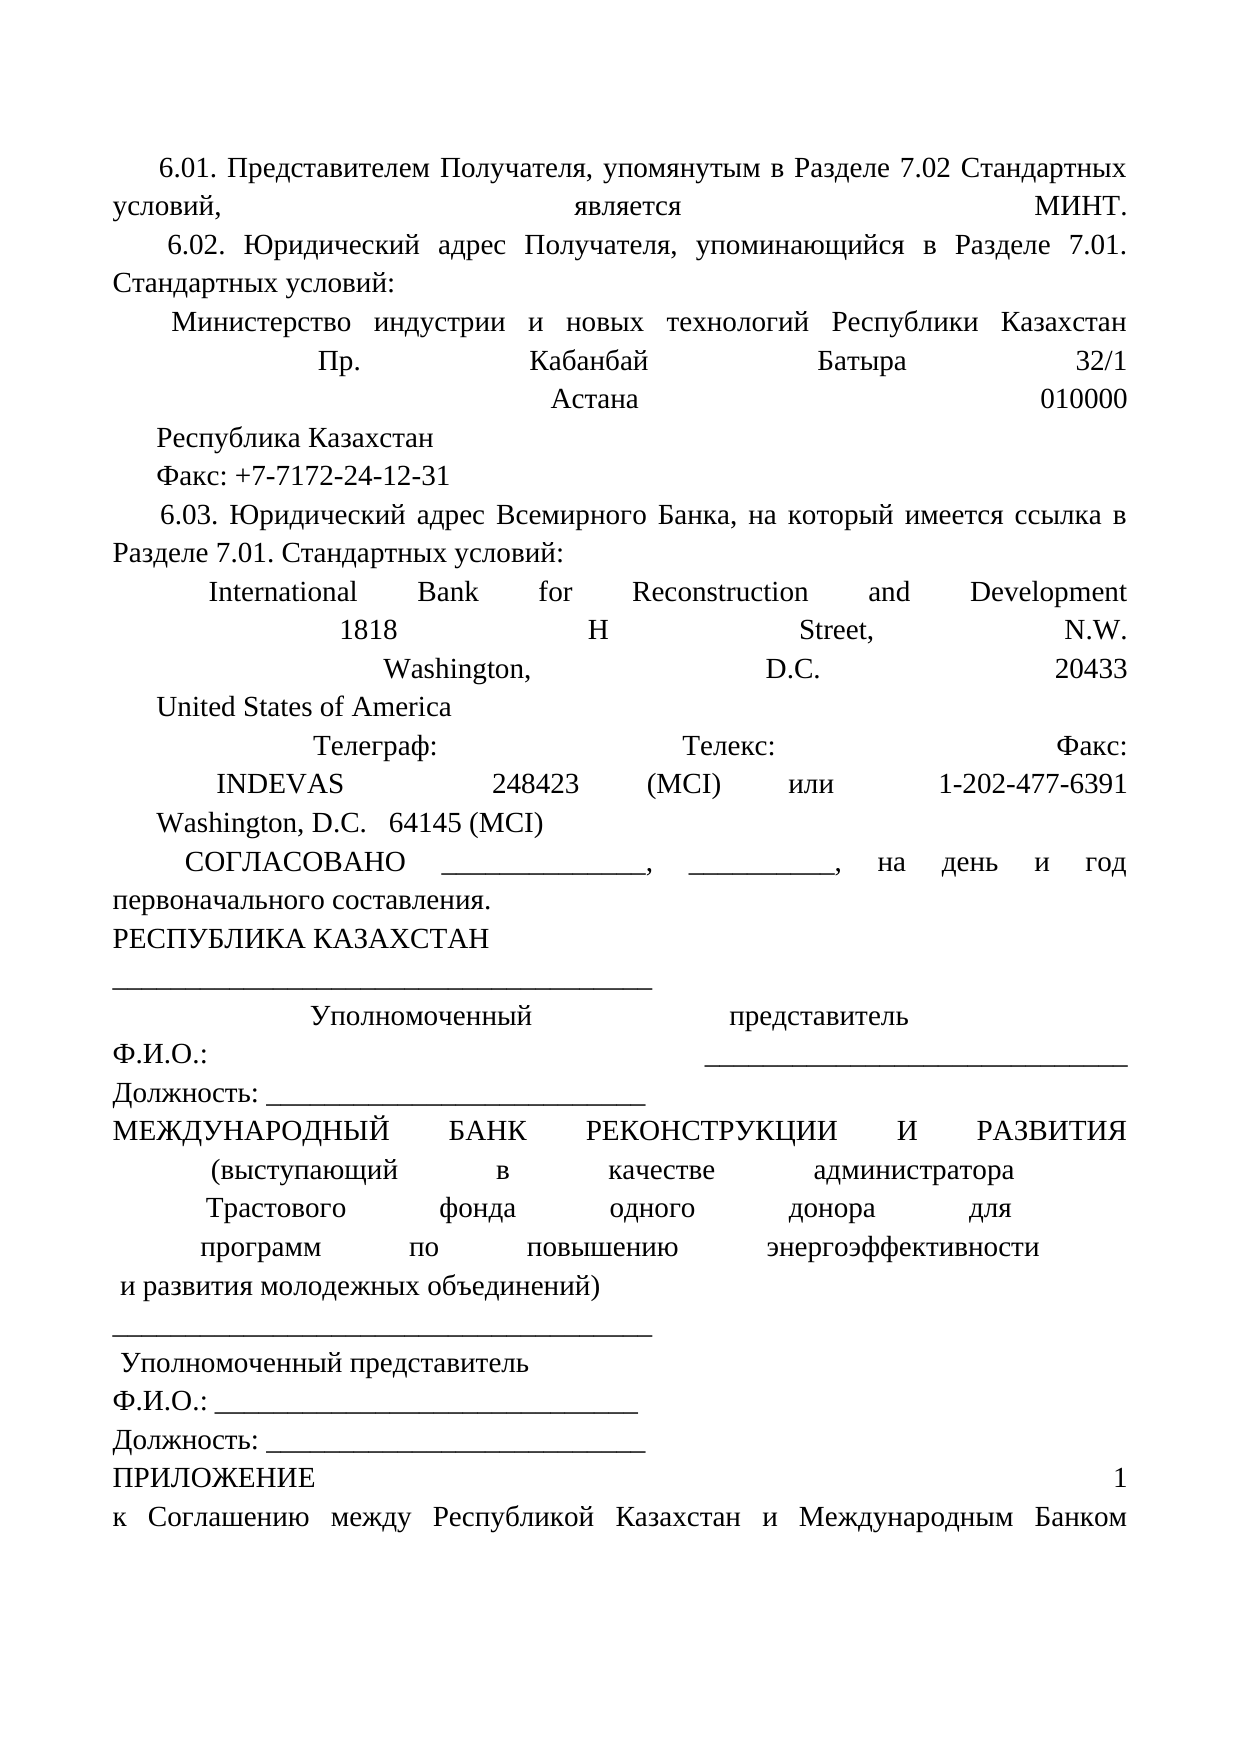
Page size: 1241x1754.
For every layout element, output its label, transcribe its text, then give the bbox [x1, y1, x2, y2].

text Должность: __________________________ [112, 1422, 1128, 1455]
text РЕСПУБЛИКА КАЗАХСТАН [112, 921, 1128, 954]
text Факс: +7-7172-24-12-31 [112, 458, 1128, 492]
text 6.01. Представителем Получателя, упомянутым в Разделе 7.02 Стандартных условий, является МИНТ. 6.02. Юридический адрес Получателя, упоминающийся в Разделе 7.01. Стандартных условий: [112, 150, 1128, 299]
text Телеграф: Телекс: Факс: INDEVAS 248423 (MCI) или 1-202-477-6391 Washington, D.C. 64145 (MCI) [112, 728, 1128, 839]
text _____________________________________ Уполномоченный представитель Ф.И.О.: _____________________________ Должность: __________________________ [112, 959, 1128, 1108]
text International Bank for Reconstruction and Development 1818 H Street, N.W. Washington, D.C. 20433 United States of America [112, 574, 1128, 723]
text Ф.И.О.: _____________________________ [112, 1383, 1128, 1417]
text Министерство индустрии и новых технологий Республики Казахстан Пр. Кабанбай Батыра 32/1 Астана 010000 Республика Казахстан [112, 304, 1128, 453]
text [112, 1460, 1128, 1532]
text МЕЖДУНАРОДНЫЙ БАНК РЕКОНСТРУКЦИИ И РАЗВИТИЯ (выступающий в качестве администратора Трастового фонда одного донора для программ по повышению энергоэффективности и развития молодежных объединений) [112, 1113, 1128, 1301]
text 6.03. Юридический адрес Всемирного Банка, на который имеется ссылка в Разделе 7.01. Стандартных условий: [112, 497, 1128, 569]
text _____________________________________ Уполномоченный представитель [112, 1306, 1128, 1378]
text СОГЛАСОВАНО ______________, __________, на день и год первоначального составления. [112, 844, 1128, 916]
